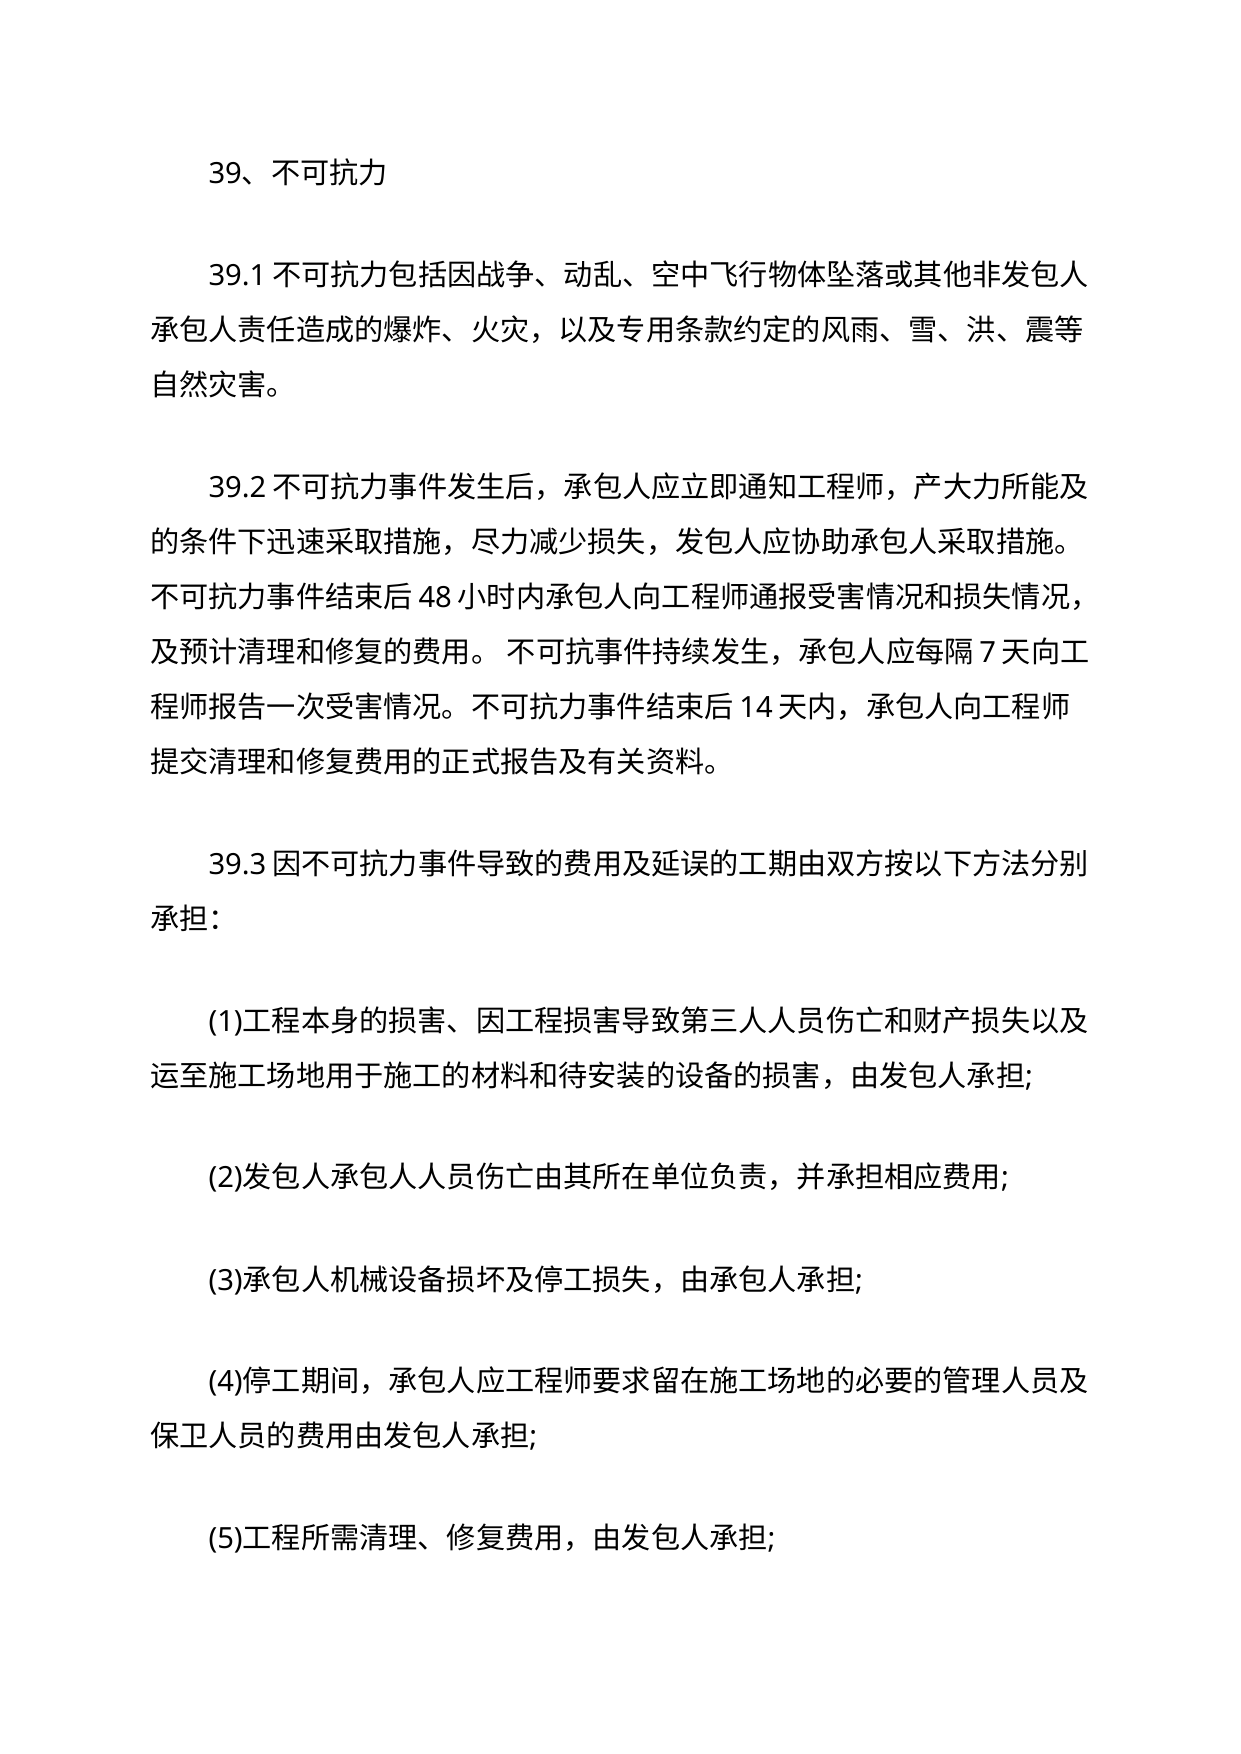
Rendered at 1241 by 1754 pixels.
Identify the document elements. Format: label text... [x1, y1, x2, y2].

text (3)承包人机械设备损坏及停工损失，由承包人承担; [150, 1256, 1090, 1298]
text 39、不可抗力 [150, 150, 1090, 192]
text 39.3因不可抗力事件导致的费用及延误的工期由双方按以下方法分别承担： [150, 840, 1090, 938]
text 39.2不可抗力事件发生后，承包人应立即通知工程师，产大力所能及的条件下迅速采取措施，尽力减少损失，发包人应协助承包人采取措施。不可抗力事件结束后48小时内承包人向工程师通报受害情况和损失情况，及预计清理和修复的费用。 不可抗事件持续发生，承包人应每隔7天向工程师报告一次受害情况。不可抗力事件结束后14天内，承包人向工程师提交清理和修复费用的正式报告及有关资料。 [150, 464, 1090, 781]
text (1)工程本身的损害、因工程损害导致第三人人员伤亡和财产损失以及运至施工场地用于施工的材料和待安装的设备的损害，由发包人承担; [150, 997, 1090, 1094]
text (2)发包人承包人人员伤亡由其所在单位负责，并承担相应费用; [150, 1154, 1090, 1196]
text 39.1不可抗力包括因战争、动乱、空中飞行物体坠落或其他非发包人承包人责任造成的爆炸、火灾，以及专用条款约定的风雨、雪、洪、震等自然灾害。 [150, 252, 1090, 404]
text (4)停工期间，承包人应工程师要求留在施工场地的必要的管理人员及保卫人员的费用由发包人承担; [150, 1358, 1090, 1455]
text (5)工程所需清理、修复费用，由发包人承担; [150, 1515, 1090, 1557]
